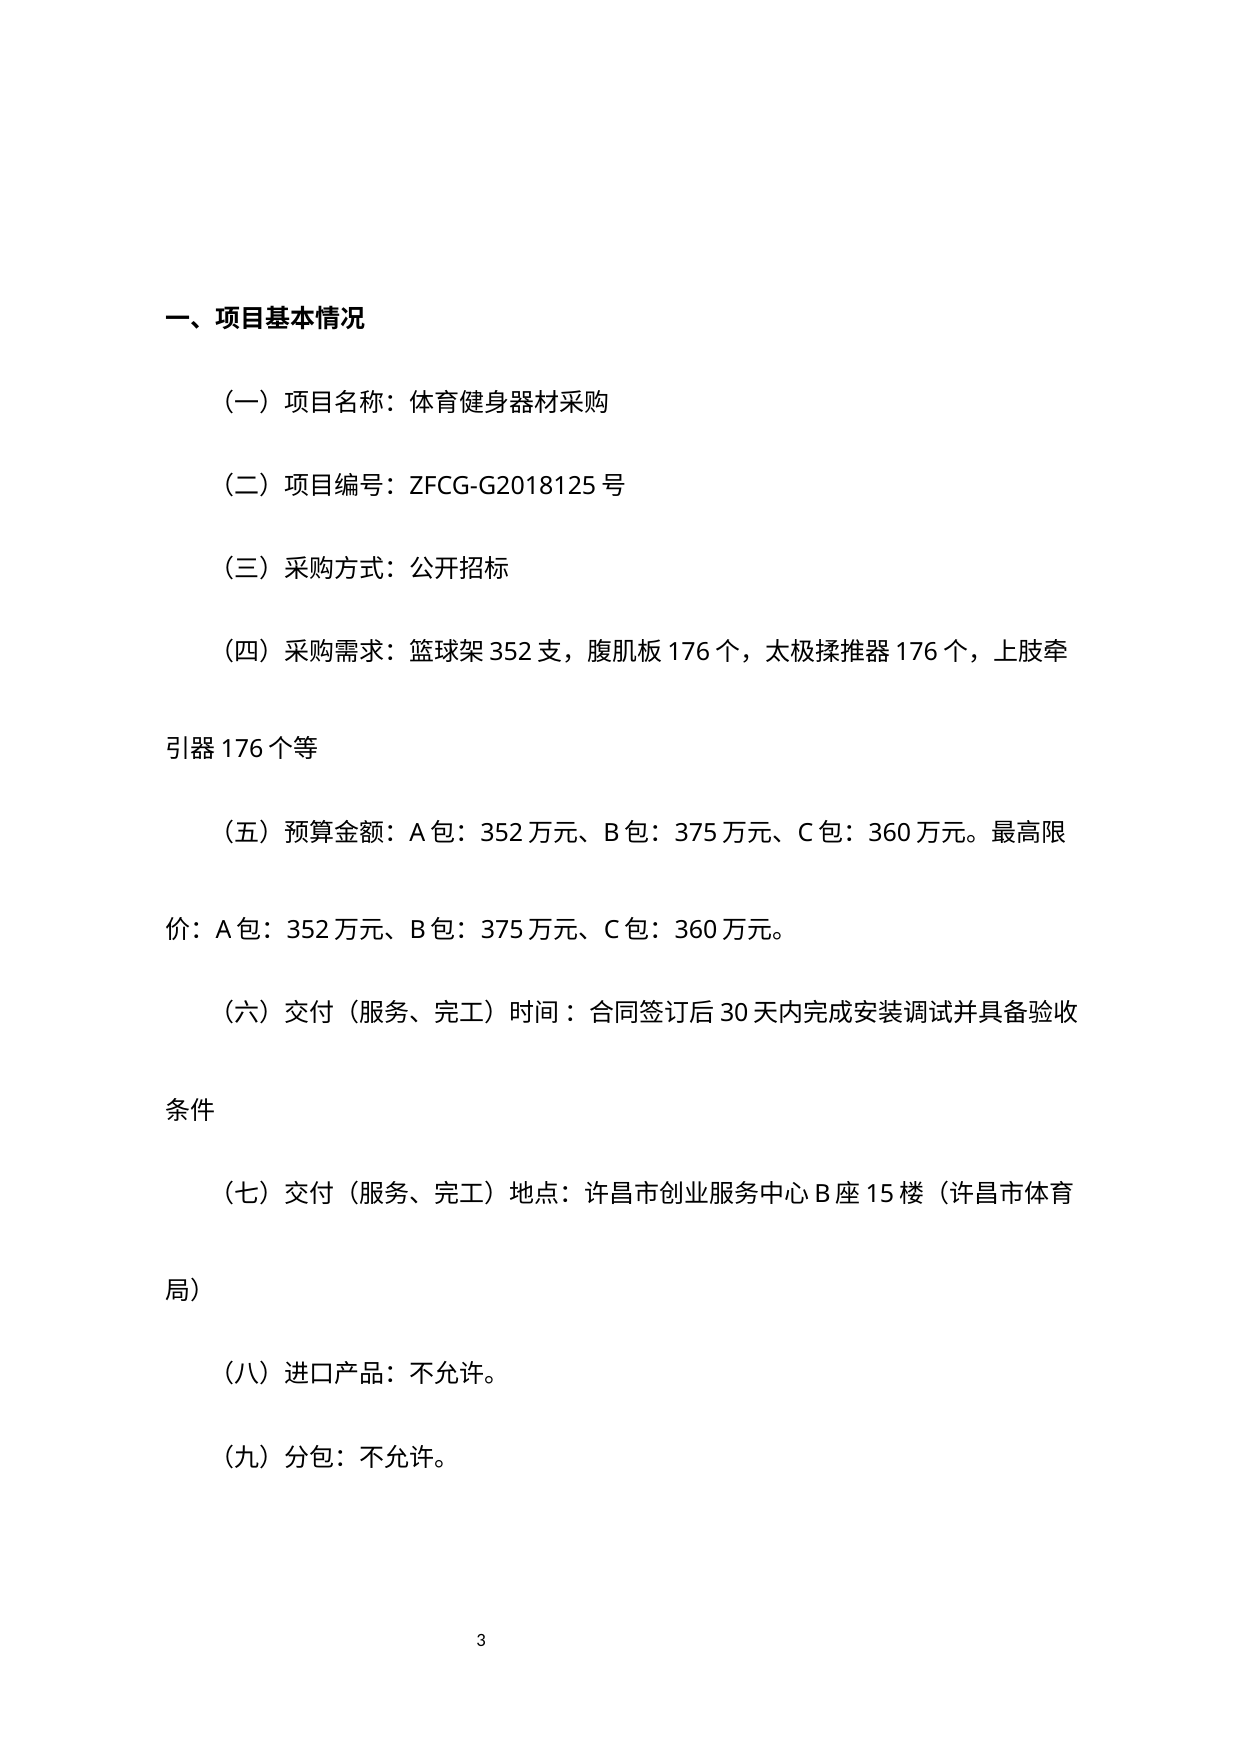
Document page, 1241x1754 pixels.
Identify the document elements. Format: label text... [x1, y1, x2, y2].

text （一）项目名称：体育健身器材采购 [165, 368, 1087, 433]
text （六）交付（服务、完工）时间 ：合同签订后30天内完成安装调试并具备验收条件 [165, 978, 1087, 1141]
text （二）项目编号：ZFCG-G2018125号 [165, 451, 1087, 516]
text （九）分包：不允许。 [165, 1423, 1087, 1488]
text （三）采购方式：公开招标 [165, 534, 1087, 599]
text （八）进口产品：不允许。 [165, 1339, 1087, 1404]
text （七）交付（服务、完工）地点：许昌市创业服务中心B座15楼（许昌市体育局） [165, 1159, 1087, 1321]
text （四）采购需求：篮球架352支，腹肌板176个，太极揉推器176个，上肢牵引器176个等 [165, 617, 1087, 779]
text 一、项目基本情况 [165, 284, 1087, 349]
text （五）预算金额：A包：352万元、B包：375万元、C包：360万元。最高限价：A包：352万元、B包：375万元、C包：360万元。 [165, 798, 1087, 960]
